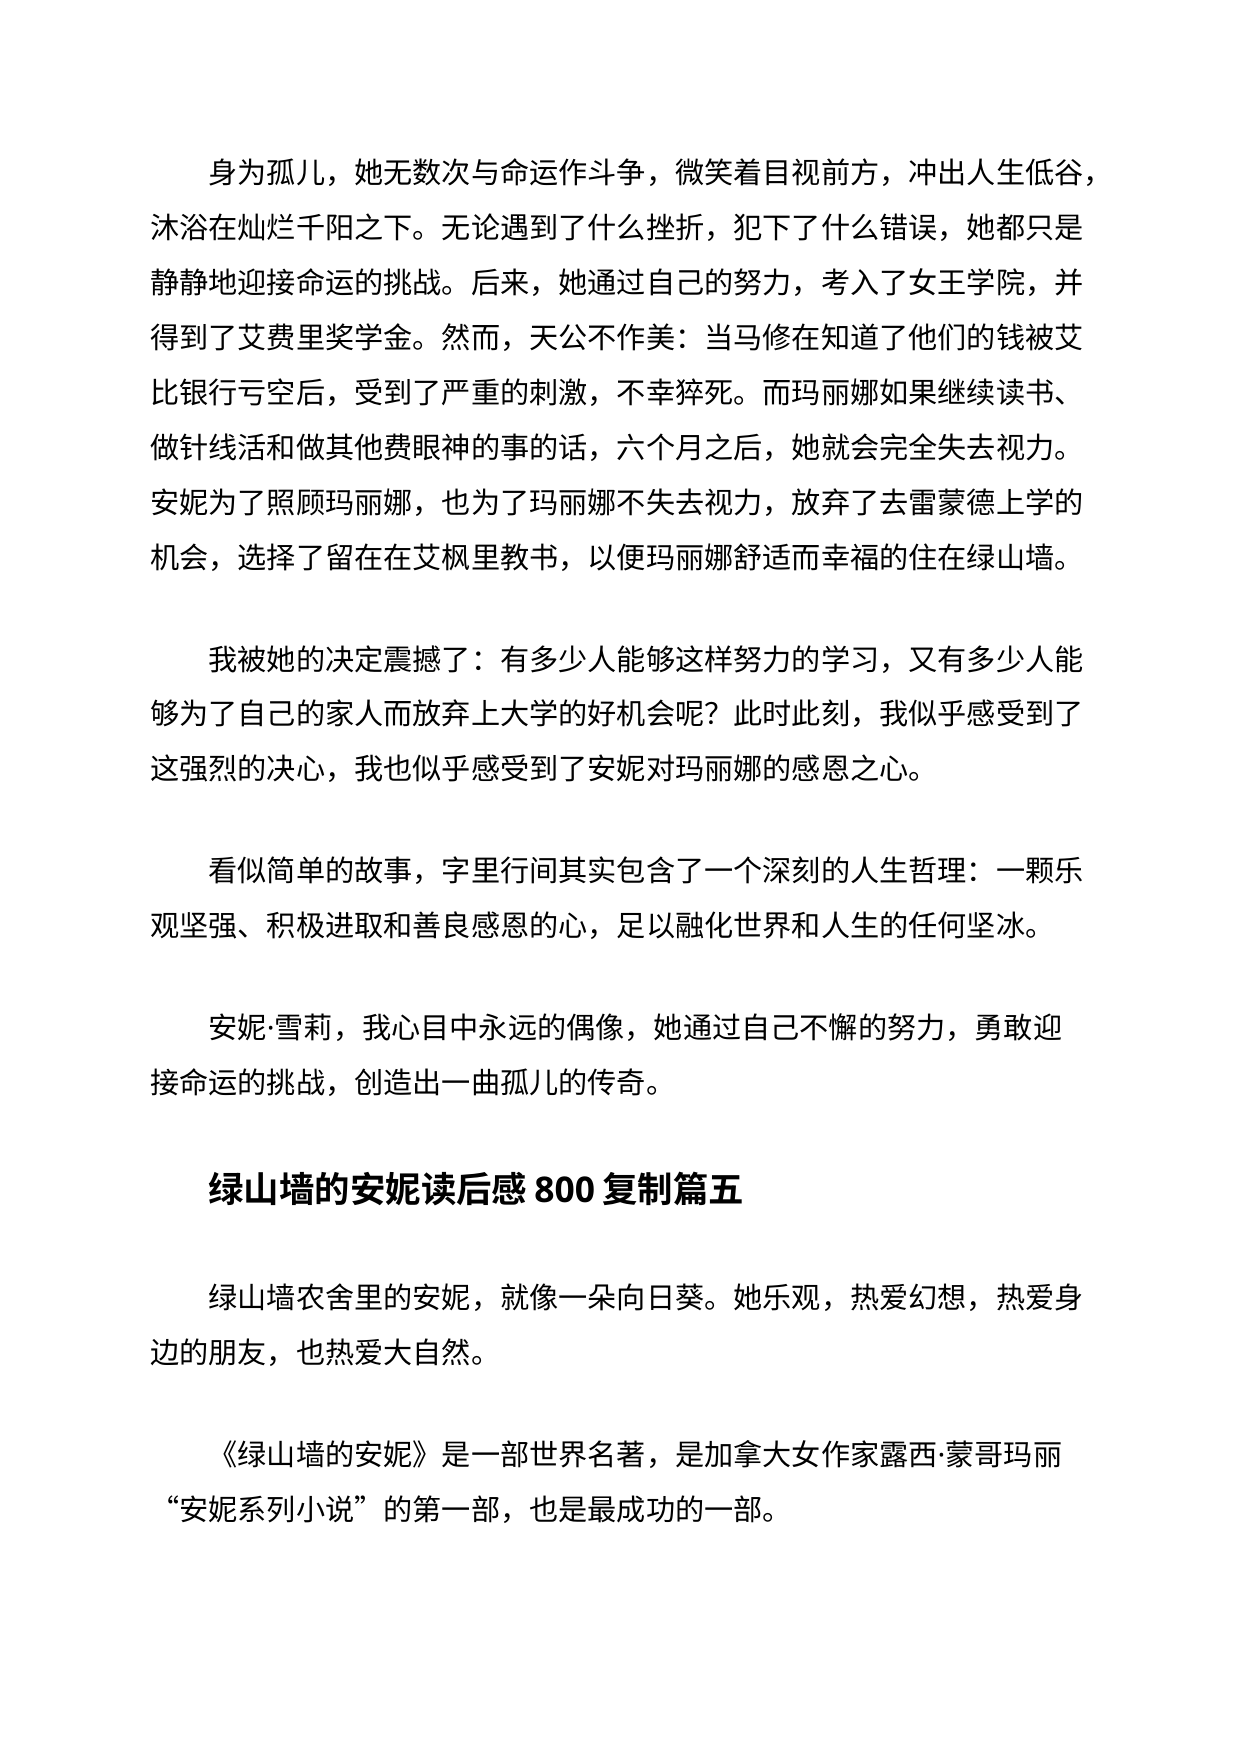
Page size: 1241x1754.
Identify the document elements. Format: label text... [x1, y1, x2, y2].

text 《绿山墙的安妮》是一部世界名著，是加拿大女作家露西·蒙哥玛丽“安妮系列小说”的第一部，也是最成功的一部。 [150, 1431, 1090, 1528]
text 绿山墙农舍里的安妮，就像一朵向日葵。她乐观，热爱幻想，热爱身边的朋友，也热爱大自然。 [150, 1274, 1090, 1372]
text 安妮·雪莉，我心目中永远的偶像，她通过自己不懈的努力，勇敢迎接命运的挑战，创造出一曲孤儿的传奇。 [150, 1004, 1090, 1102]
text 看似简单的故事，字里行间其实包含了一个深刻的人生哲理：一颗乐观坚强、积极进取和善良感恩的心，足以融化世界和人生的任何坚冰。 [150, 848, 1090, 945]
text 我被她的决定震撼了：有多少人能够这样努力的学习，又有多少人能够为了自己的家人而放弃上大学的好机会呢？此时此刻，我似乎感受到了这强烈的决心，我也似乎感受到了安妮对玛丽娜的感恩之心。 [150, 636, 1090, 788]
text 绿山墙的安妮读后感800复制篇五 [150, 1161, 1090, 1212]
text 身为孤儿，她无数次与命运作斗争，微笑着目视前方，冲出人生低谷，沐浴在灿烂千阳之下。无论遇到了什么挫折，犯下了什么错误，她都只是静静地迎接命运的挑战。后来，她通过自己的努力，考入了女王学院，并得到了艾费里奖学金。然而，天公不作美：当马修在知道了他们的钱被艾比银行亏空后，受到了严重的刺激，不幸猝死。而玛丽娜如果继续读书、做针线活和做其他费眼神的事的话，六个月之后，她就会完全失去视力。安妮为了照顾玛丽娜，也为了玛丽娜不失去视力，放弃了去雷蒙德上学的机会，选择了留在在艾枫里教书，以便玛丽娜舒适而幸福的住在绿山墙。 [150, 150, 1090, 577]
